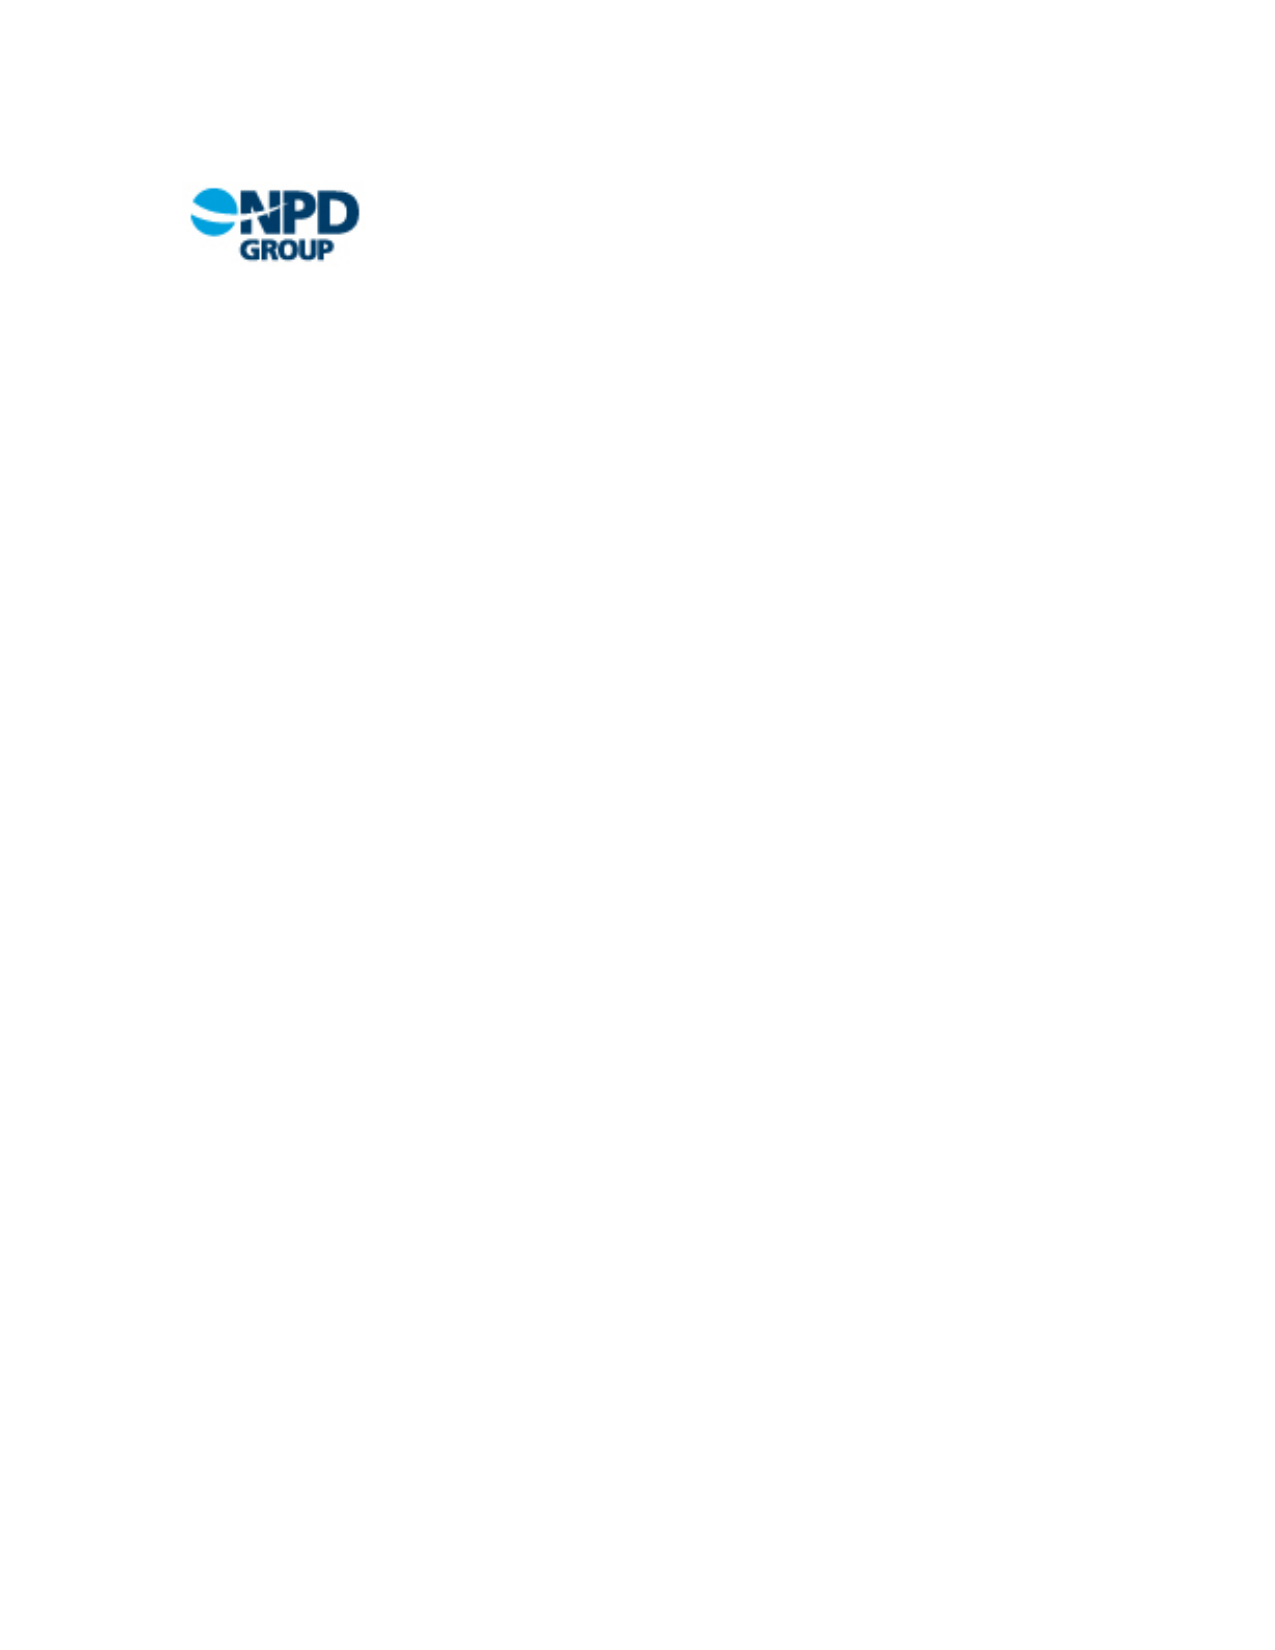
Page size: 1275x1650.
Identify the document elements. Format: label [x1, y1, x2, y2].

picture [150, 150, 401, 302]
